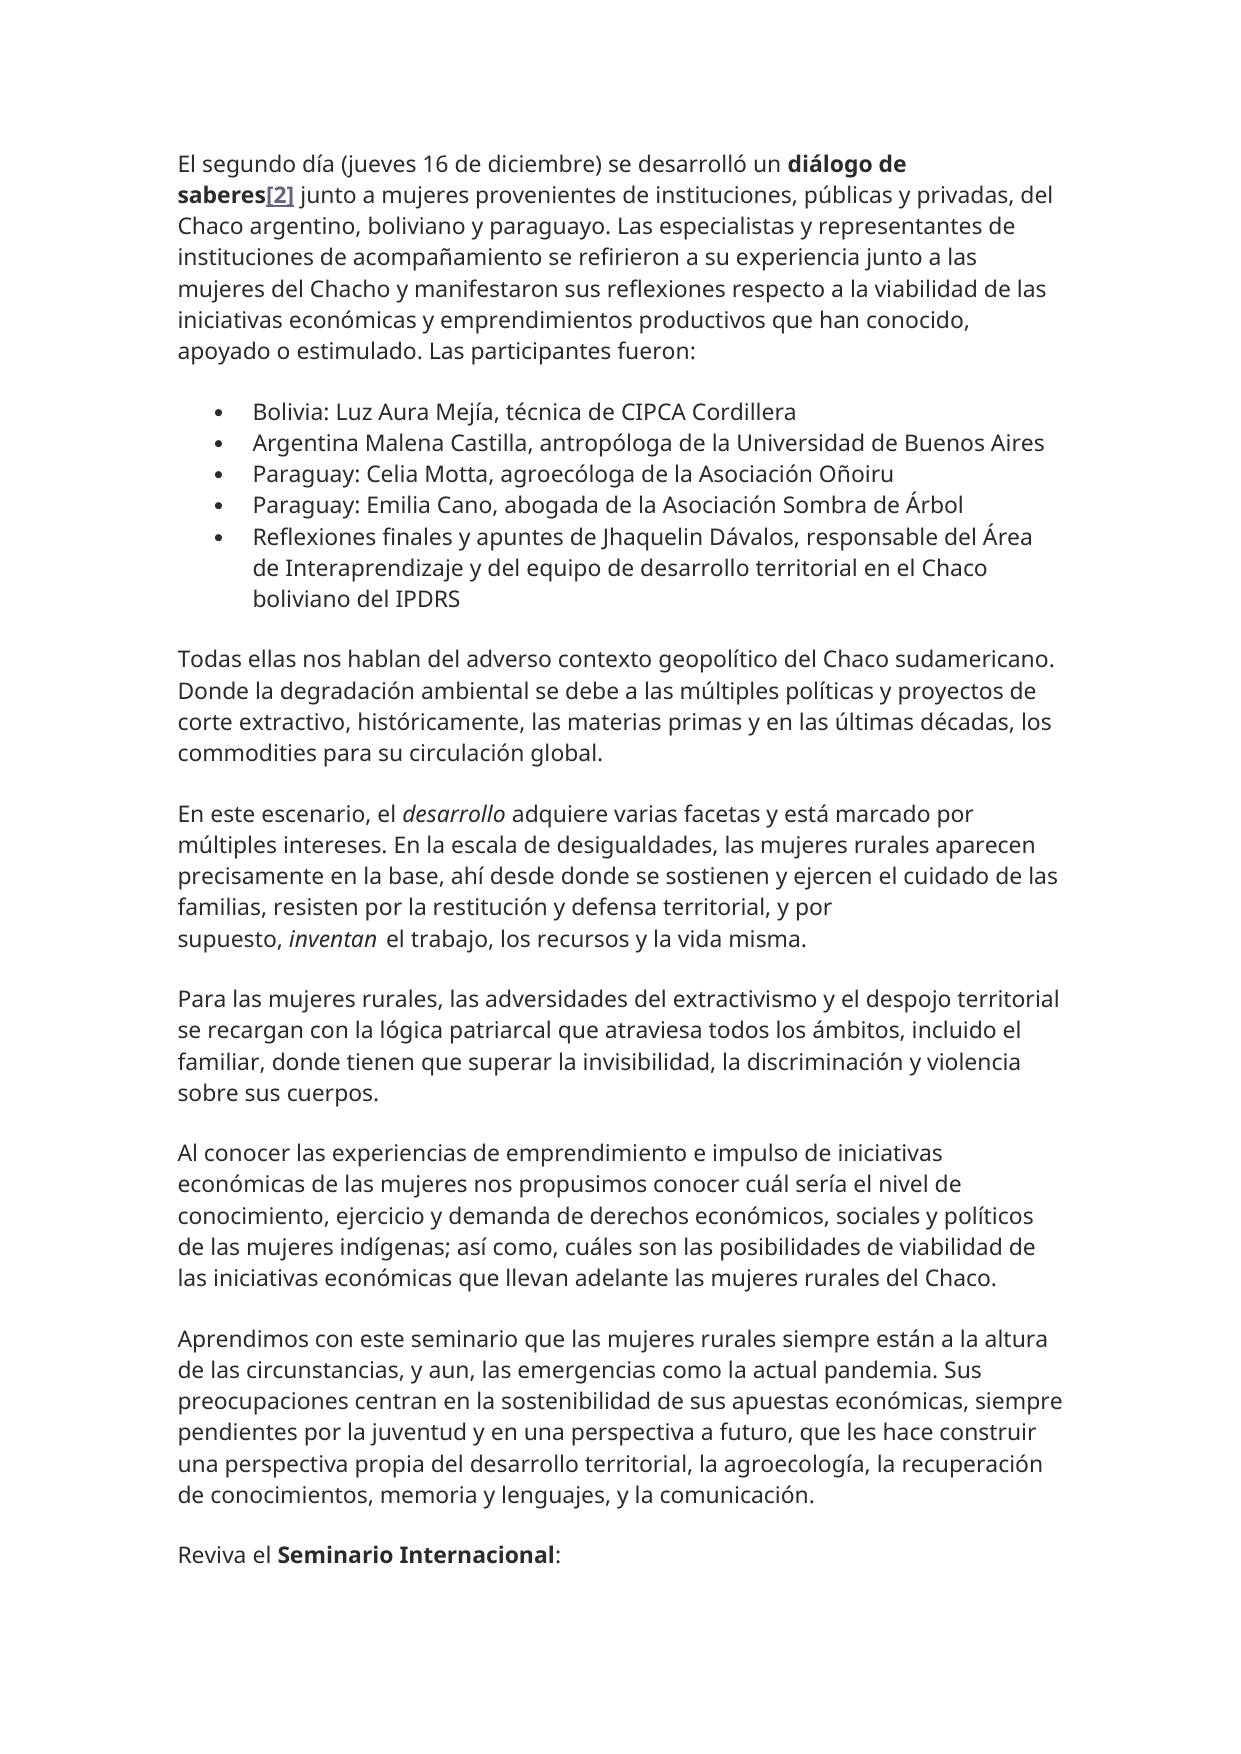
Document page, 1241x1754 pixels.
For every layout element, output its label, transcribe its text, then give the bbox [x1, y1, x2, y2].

list Paraguay: Emilia Cano, abogada de la Asociación Sombra de Árbol [215, 489, 1063, 521]
list Bolivia: Luz Aura Mejía, técnica de CIPCA Cordillera [215, 396, 1063, 427]
text Al conocer las experiencias de emprendimiento e impulso de iniciativas económicas de las mujeres nos propusimos conocer cuál sería el nivel de conocimiento, ejercicio y demanda de derechos económicos, sociales y políticos de las mujeres indígenas; así como, cuáles son las posibilidades de viabilidad de las iniciativas económicas que llevan adelante las mujeres rurales del Chaco. [177, 1137, 1063, 1293]
text En este escenario, el desarrollo adquiere varias facetas y está marcado por múltiples intereses. En la escala de desigualdades, las mujeres rurales aparecen precisamente en la base, ahí desde donde se sostienen y ejercen el cuidado de las familias, resisten por la restitución y defensa territorial, y por supuesto, inventan el trabajo, los recursos y la vida misma. [177, 798, 1063, 954]
text El segundo día (jueves 16 de diciembre) se desarrolló un diálogo de saberes[2] junto a mujeres provenientes de instituciones, públicas y privadas, del Chaco argentino, boliviano y paraguayo. Las especialistas y representantes de instituciones de acompañamiento se refirieron a su experiencia junto a las mujeres del Chacho y manifestaron sus reflexiones respecto a la viabilidad de las iniciativas económicas y emprendimientos productivos que han conocido, apoyado o estimulado. Las participantes fueron: [177, 148, 1063, 366]
text Aprendimos con este seminario que las mujeres rurales siempre están a la altura de las circunstancias, y aun, las emergencias como la actual pandemia. Sus preocupaciones centran en la sostenibilidad de sus apuestas económicas, siempre pendientes por la juventud y en una perspectiva a futuro, que les hace construir una perspectiva propia del desarrollo territorial, la agroecología, la recuperación de conocimientos, memoria y lenguajes, y la comunicación. [177, 1323, 1063, 1510]
text Reviva el Seminario Internacional: [177, 1539, 1063, 1571]
text Todas ellas nos hablan del adverso contexto geopolítico del Chaco sudamericano. Donde la degradación ambiental se debe a las múltiples políticas y proyectos de corte extractivo, históricamente, las materias primas y en las últimas décadas, los commodities para su circulación global. [177, 643, 1063, 768]
list Paraguay: Celia Motta, agroecóloga de la Asociación Oñoiru [215, 458, 1063, 489]
list Reflexiones finales y apuntes de Jhaquelin Dávalos, responsable del Área de Interaprendizaje y del equipo de desarrollo territorial en el Chaco boliviano del IPDRS [215, 521, 1063, 614]
text Para las mujeres rurales, las adversidades del extractivismo y el despojo territorial se recargan con la lógica patriarcal que atraviesa todos los ámbitos, incluido el familiar, donde tienen que superar la invisibilidad, la discriminación y violencia sobre sus cuerpos. [177, 983, 1063, 1108]
list Argentina Malena Castilla, antropóloga de la Universidad de Buenos Aires [215, 427, 1063, 458]
